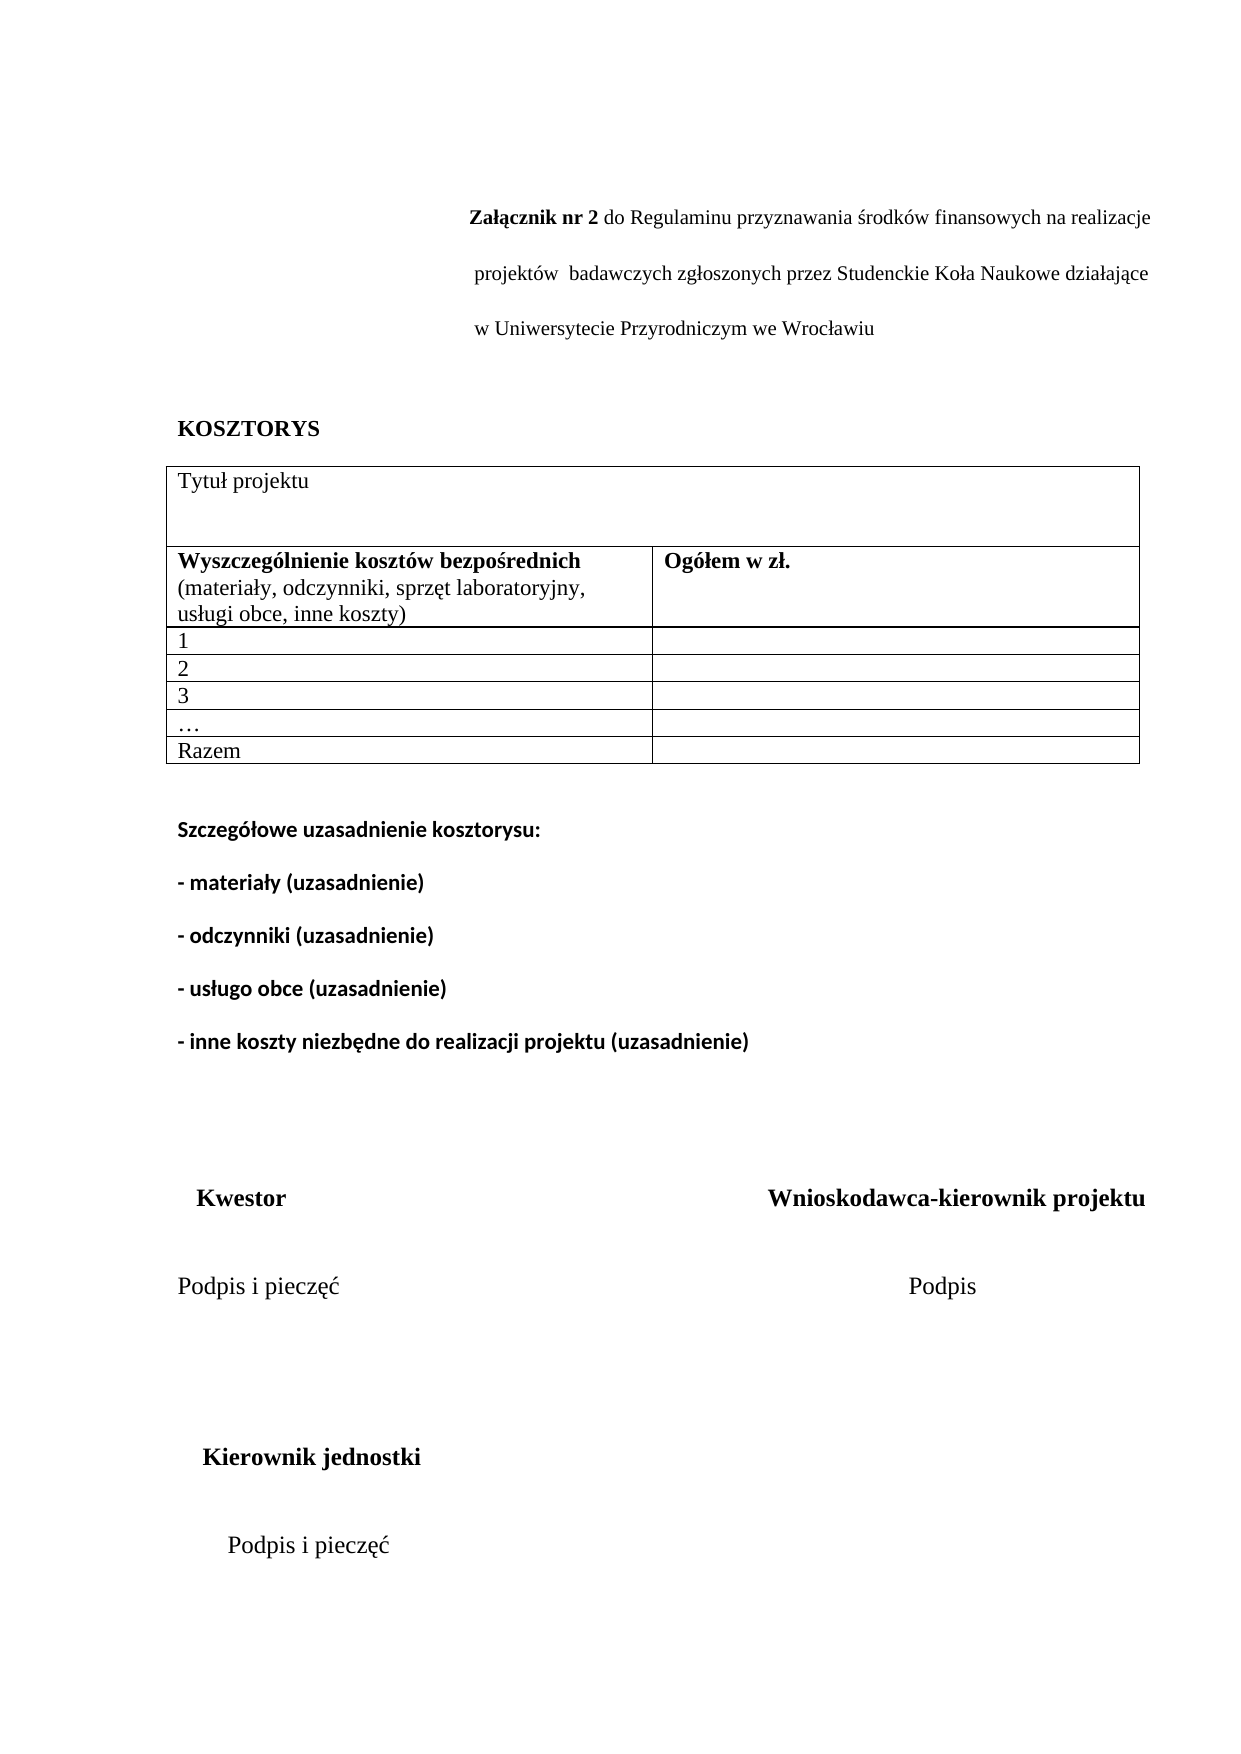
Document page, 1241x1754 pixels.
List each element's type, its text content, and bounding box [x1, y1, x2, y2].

table_cell [653, 710, 1139, 736]
table_cell Razem [167, 737, 652, 763]
text - odczynniki (uzasadnienie) [177, 921, 1152, 949]
text Kwestor Wnioskodawca-kierownik projektu [177, 1183, 1152, 1211]
table_header Tytuł projektu [167, 467, 1139, 546]
table_cell 2 [167, 655, 652, 681]
text - materiały (uzasadnienie) [177, 868, 1152, 896]
table_cell [653, 682, 1139, 708]
text KOSZTORYS [177, 415, 1152, 441]
table_cell 1 [167, 628, 652, 654]
text - inne koszty niezbędne do realizacji projektu (uzasadnienie) [177, 1027, 1152, 1056]
text Podpis i pieczęć Podpis [177, 1271, 1152, 1299]
text Szczegółowe uzasadnienie kosztorysu: [177, 815, 1152, 843]
text Podpis i pieczęć [177, 1530, 1152, 1559]
table_cell [653, 628, 1139, 654]
table_cell … [167, 710, 652, 736]
table_cell 3 [167, 682, 652, 708]
text Kierownik jednostki [177, 1442, 1152, 1471]
table_cell [653, 655, 1139, 681]
text Załącznik nr 2 do Regulaminu przyznawania środków finansowych na realizacje projektów badawczych zgłoszonych przez Studenckie Koła Naukowe działające w Uniwersytecie Przyrodniczym we Wrocławiu [177, 205, 1152, 340]
text - usługo obce (uzasadnienie) [177, 974, 1152, 1002]
table_cell Ogółem w zł. [653, 547, 1139, 626]
table_cell [653, 737, 1139, 763]
table_cell Wyszczególnienie kosztów bezpośrednich (materiały, odczynniki, sprzęt laboratoryjny, usługi obce, inne koszty) [167, 547, 652, 626]
